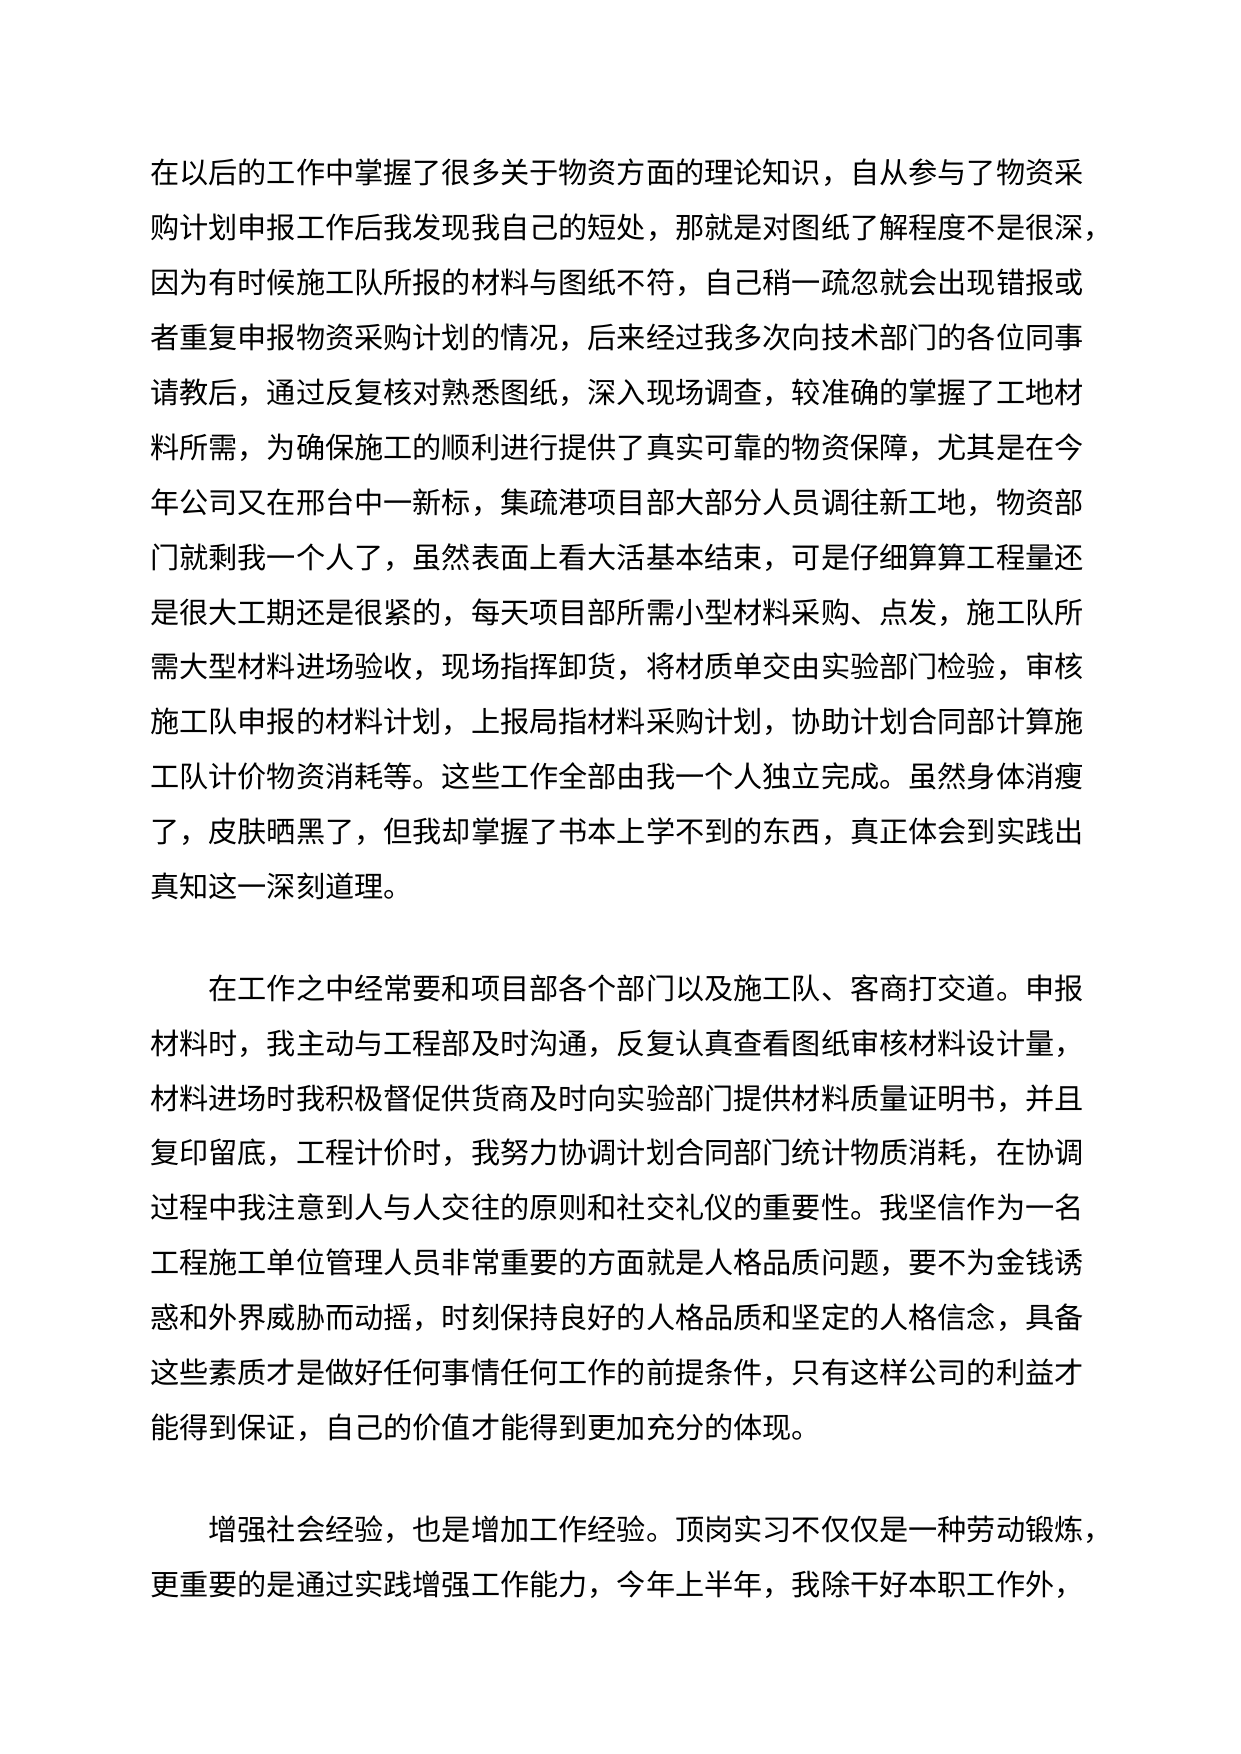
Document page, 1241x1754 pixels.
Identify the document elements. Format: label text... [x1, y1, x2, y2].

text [150, 150, 1090, 906]
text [150, 1506, 1090, 1603]
text 在工作之中经常要和项目部各个部门以及施工队、客商打交道。申报材料时，我主动与工程部及时沟通，反复认真查看图纸审核材料设计量，材料进场时我积极督促供货商及时向实验部门提供材料质量证明书，并且复印留底，工程计价时，我努力协调计划合同部门统计物质消耗，在协调过程中我注意到人与人交往的原则和社交礼仪的重要性。我坚信作为一名工程施工单位管理人员非常重要的方面就是人格品质问题，要不为金钱诱惑和外界威胁而动摇，时刻保持良好的人格品质和坚定的人格信念，具备这些素质才是做好任何事情任何工作的前提条件，只有这样公司的利益才能得到保证，自己的价值才能得到更加充分的体现。 [150, 965, 1090, 1447]
